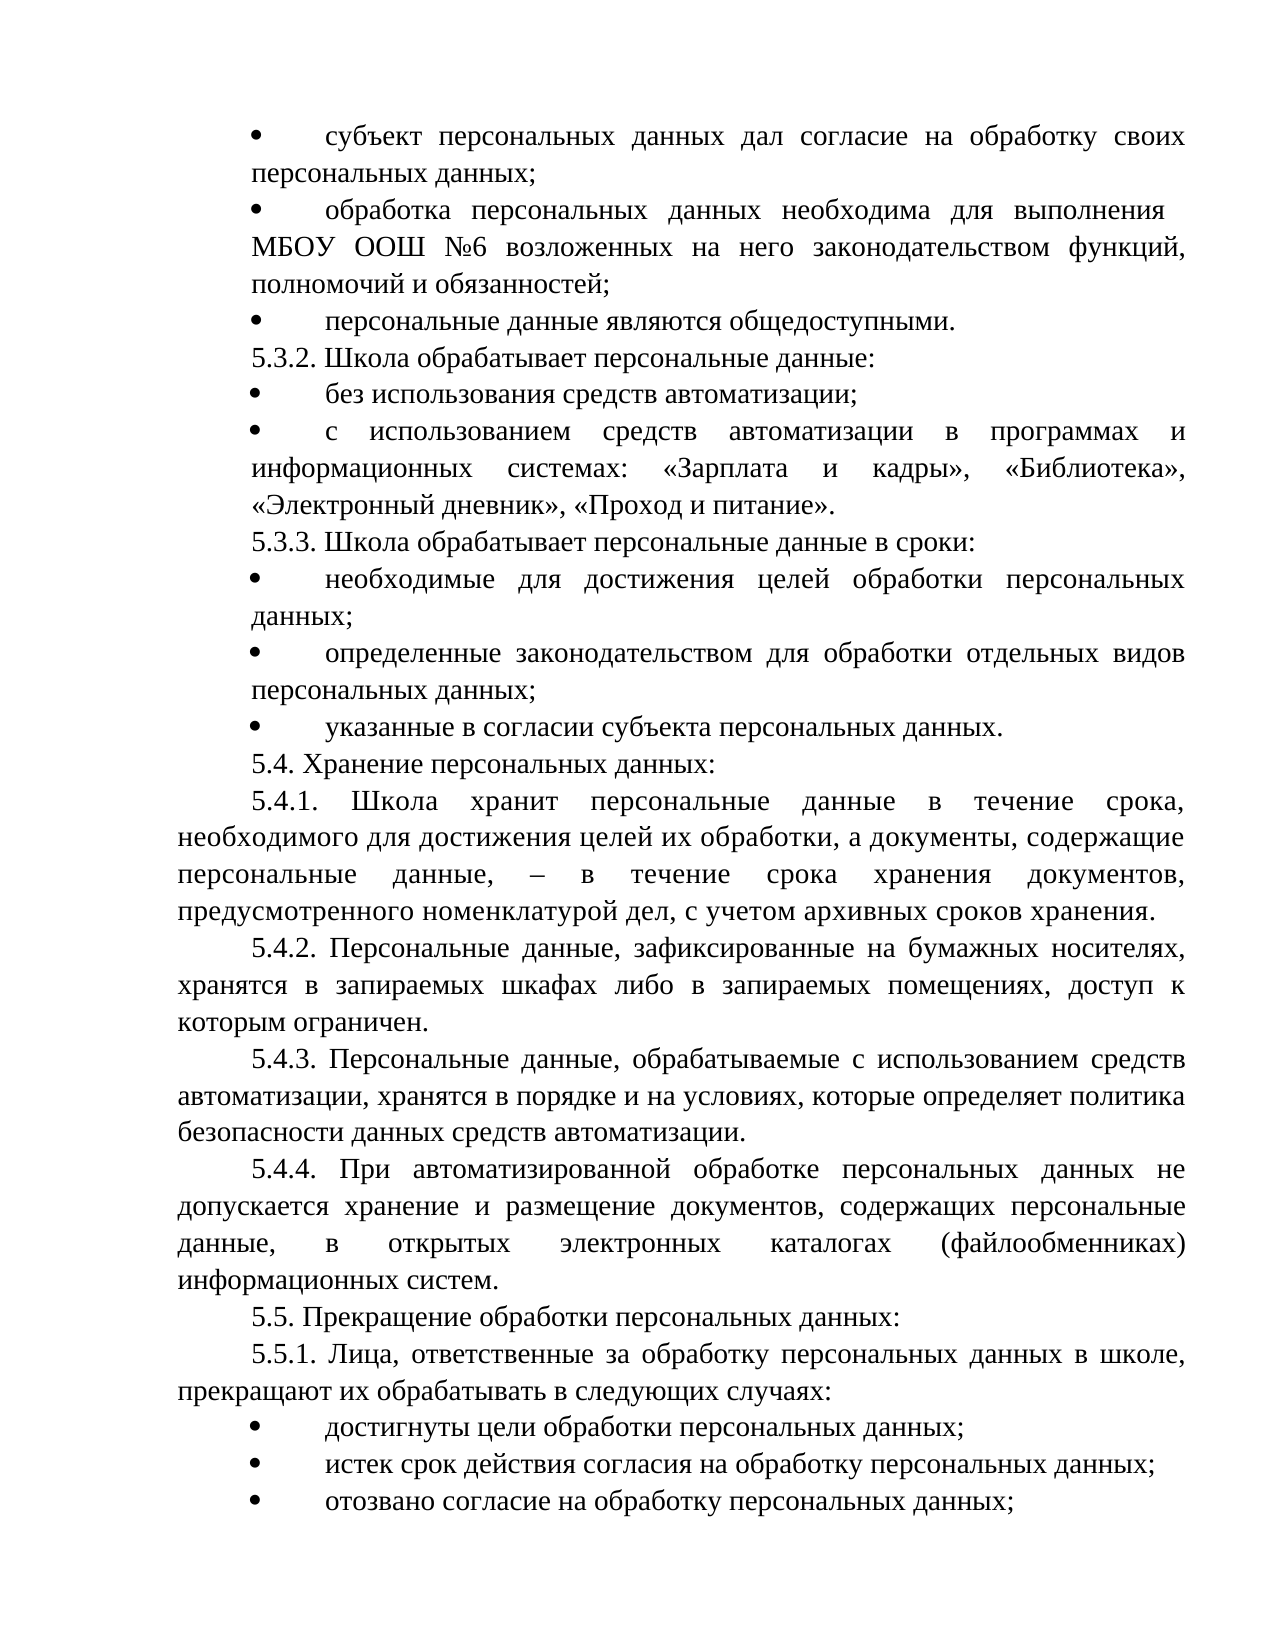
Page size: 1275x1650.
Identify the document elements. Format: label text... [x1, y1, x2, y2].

list определенные законодательством для обработки отдельных видов персональных данных; [250, 635, 1186, 706]
text 5.4.4. При автоматизированной обработке персональных данных не допускается хранение и размещение документов, содержащих персональные данные, в открытых электронных каталогах (файлообменниках) информационных систем. [177, 1151, 1186, 1296]
list персональные данные являются общедоступными. [251, 303, 1186, 336]
text 5.4.1. Школа хранит персональные данные в течение срока, необходимого для достижения целей их обработки, а документы, содержащие персональные данные, – в течение срока хранения документов, предусмотренного номенклатурой дел, с учетом архивных сроков хранения. [177, 783, 1186, 927]
list указанные в согласии субъекта персональных данных. [250, 709, 1186, 742]
text 5.5.1. Лица, ответственные за обработку персональных данных в школе, прекращают их обрабатывать в следующих случаях: [177, 1336, 1186, 1406]
list с использованием средств автоматизации в программах и информационных системах: «Зарплата и кадры», «Библиотека», «Электронный дневник», «Проход и питание». [250, 413, 1186, 521]
text 5.5. Прекращение обработки персональных данных: [177, 1299, 1186, 1332]
list достигнуты цели обработки персональных данных; [250, 1409, 1186, 1443]
text 5.3.3. Школа обрабатывает персональные данные в сроки: [177, 524, 1186, 558]
text 5.3.2. Школа обрабатывает персональные данные: [177, 340, 1186, 373]
text 5.4. Хранение персональных данных: [177, 746, 1186, 779]
list истек срок действия согласия на обработку персональных данных; [250, 1447, 1186, 1480]
text 5.4.3. Персональные данные, обрабатываемые с использованием средств автоматизации, хранятся в порядке и на условиях, которые определяет политика безопасности данных средств автоматизации. [177, 1041, 1186, 1148]
list необходимые для достижения целей обработки персональных данных; [250, 561, 1186, 632]
list субъект персональных данных дал согласие на обработку своих персональных данных; [251, 118, 1186, 189]
text 5.4.2. Персональные данные, зафиксированные на бумажных носителях, хранятся в запираемых шкафах либо в запираемых помещениях, доступ к которым ограничен. [177, 930, 1186, 1037]
list отозвано согласие на обработку персональных данных; [250, 1483, 1186, 1517]
list без использования средств автоматизации; [250, 377, 1186, 410]
list обработка персональных данных необходима для выполнения МБОУ ООШ №6 возложенных на него законодательством функций, полномочий и обязанностей; [251, 192, 1186, 299]
